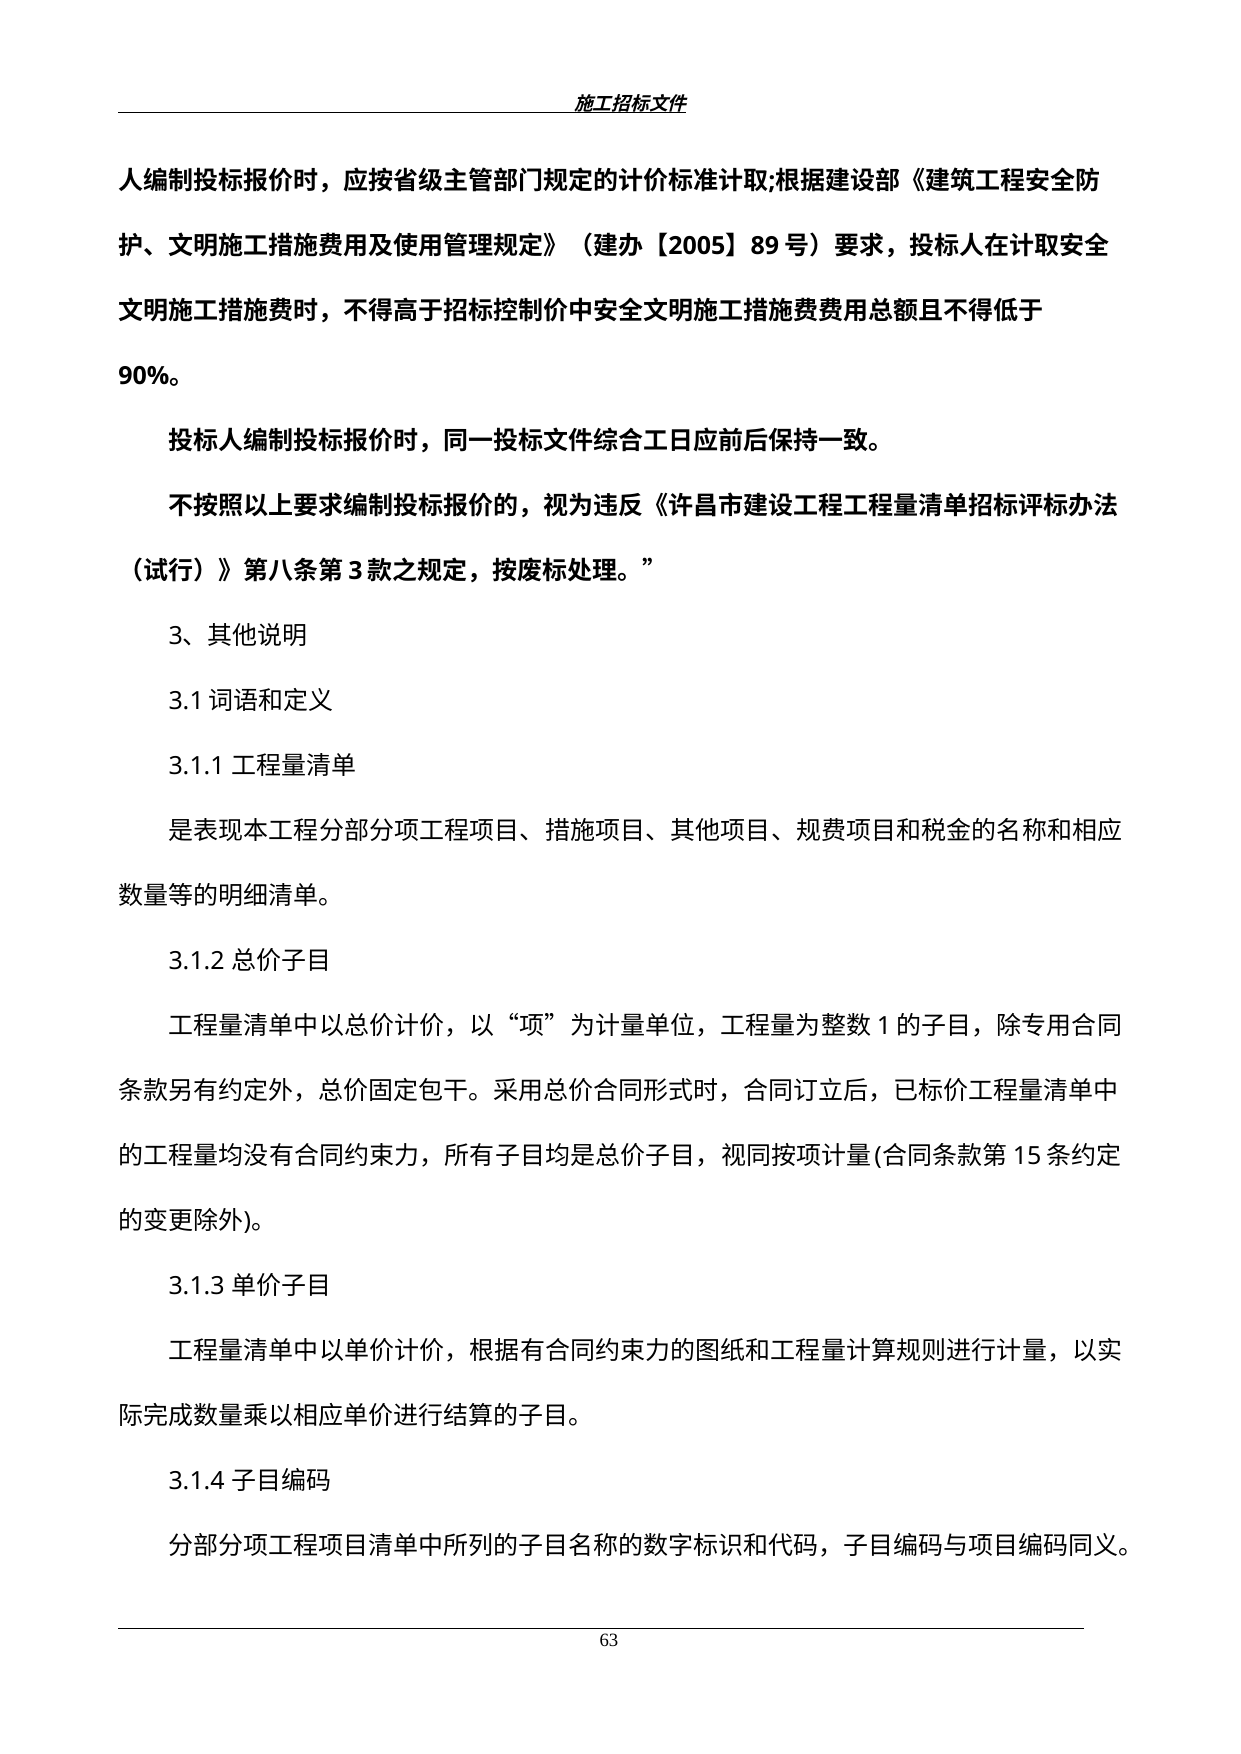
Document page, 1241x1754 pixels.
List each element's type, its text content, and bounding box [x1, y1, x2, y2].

text 3.1.2 总价子目 [118, 926, 1122, 991]
text 3.1.4 子目编码 [118, 1446, 1122, 1511]
text 工程量清单中以总价计价，以“项”为计量单位，工程量为整数1的子目，除专用合同条款另有约定外，总价固定包干。采用总价合同形式时，合同订立后，已标价工程量清单中的工程量均没有合同约束力，所有子目均是总价子目，视同按项计量(合同条款第15条约定的变更除外)。 [118, 991, 1122, 1251]
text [118, 146, 1122, 406]
text 不按照以上要求编制投标报价的，视为违反《许昌市建设工程工程量清单招标评标办法（试行）》第八条第3款之规定，按废标处理。” [118, 471, 1122, 601]
text 分部分项工程项目清单中所列的子目名称的数字标识和代码，子目编码与项目编码同义。 [118, 1511, 1122, 1576]
text 是表现本工程分部分项工程项目、措施项目、其他项目、规费项目和税金的名称和相应数量等的明细清单。 [118, 796, 1122, 926]
text 3.1词语和定义 [118, 666, 1122, 731]
text 3.1.3 单价子目 [118, 1251, 1122, 1316]
text 投标人编制投标报价时，同一投标文件综合工日应前后保持一致。 [118, 406, 1122, 471]
text 3.1.1 工程量清单 [118, 731, 1122, 796]
text 工程量清单中以单价计价，根据有合同约束力的图纸和工程量计算规则进行计量，以实际完成数量乘以相应单价进行结算的子目。 [118, 1316, 1122, 1446]
text 3、其他说明 [118, 601, 1122, 666]
